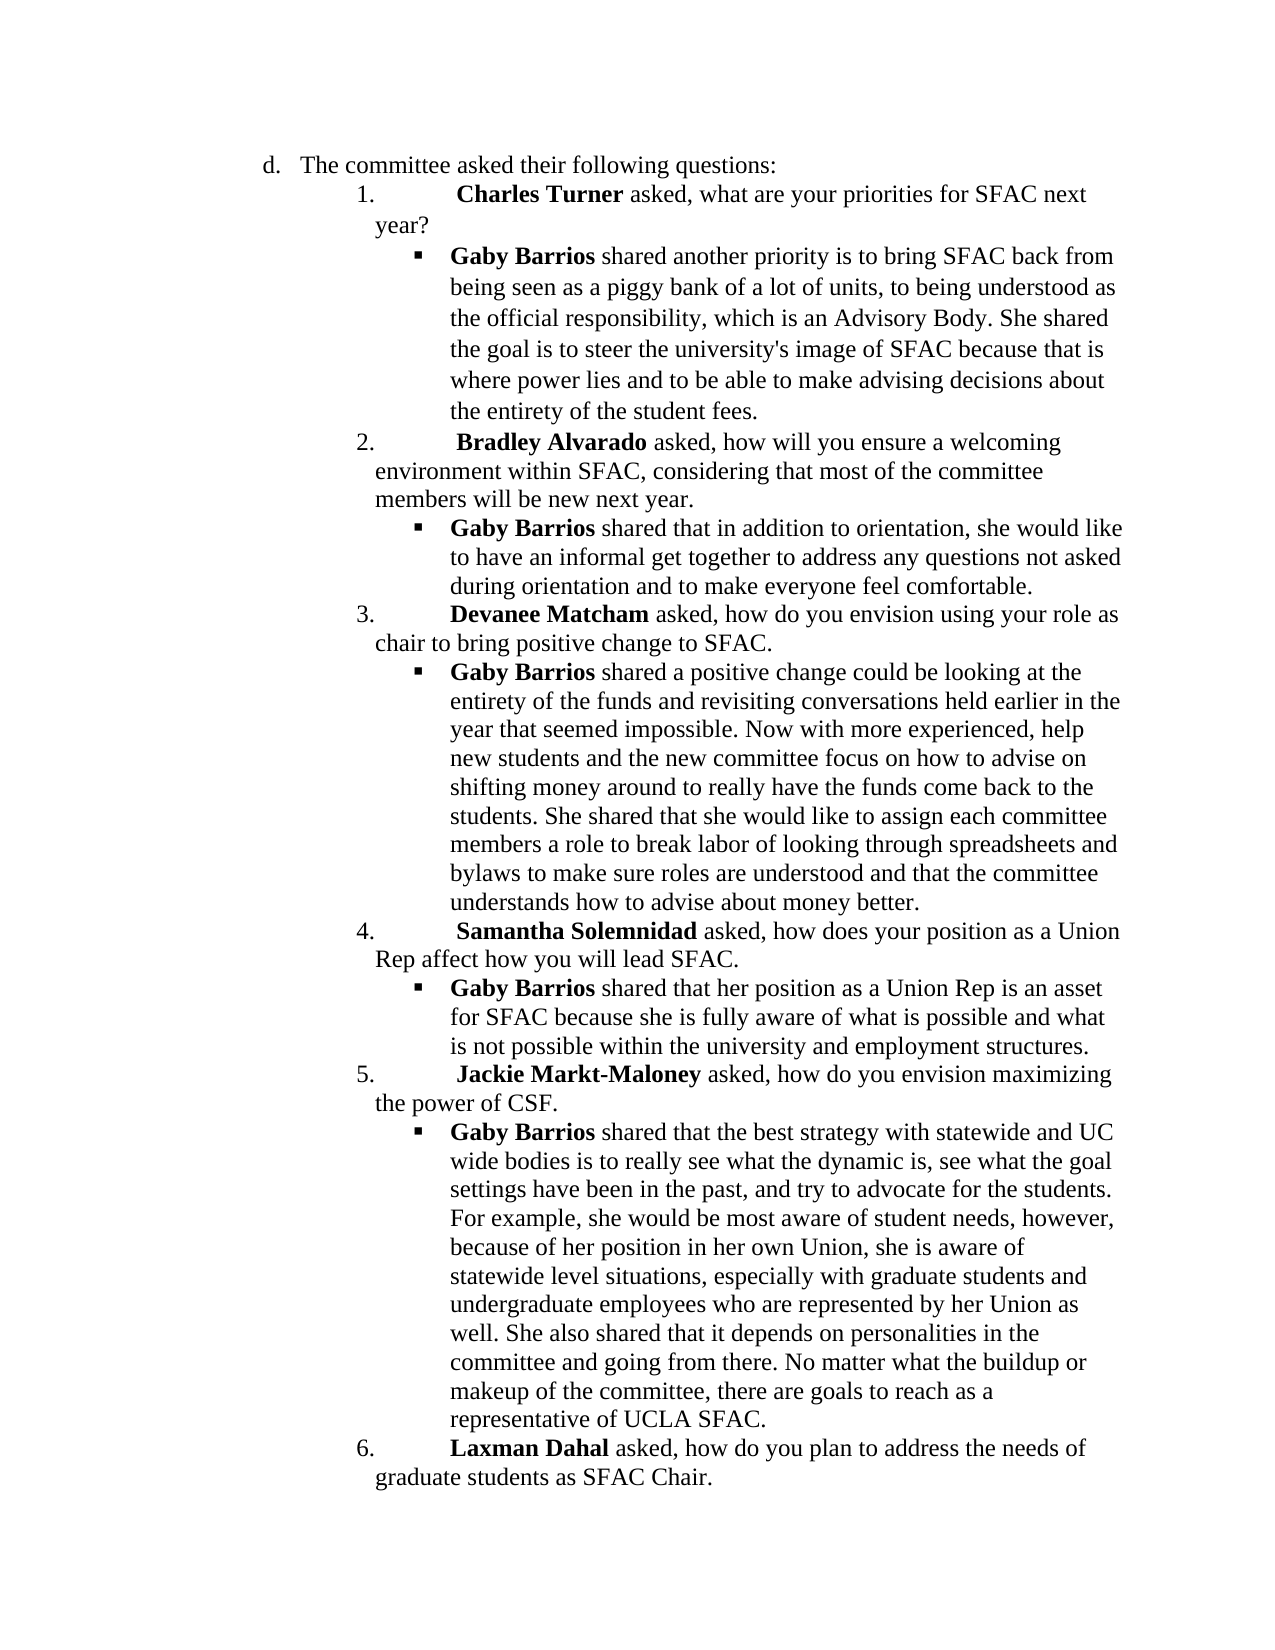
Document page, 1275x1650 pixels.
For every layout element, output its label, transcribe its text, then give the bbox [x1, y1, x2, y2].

list Gaby Barrios shared another priority is to bring SFAC back from being seen as a piggy bank of a lot of units, to being understood as the official responsibility, which is an Advisory Body. She shared the goal is to steer the university's image of SFAC because that is where power lies and to be able to make advising decisions about the entirety of the student fees. [412, 241, 1125, 425]
list Gaby Barrios shared a positive change could be looking at the entirety of the funds and revisiting conversations held earlier in the year that seemed impossible. Now with more experienced, help new students and the new committee focus on how to advise on shifting money around to really have the funds come back to the students. She shared that she would like to assign each committee members a role to break labor of looking through spreadsheets and bylaws to make sure roles are understood and that the committee understands how to advise about money better. [412, 657, 1125, 916]
list Laxman Dahal asked, how do you plan to address the needs of graduate students as SFAC Chair. [356, 1433, 1125, 1491]
list Charles Turner asked, what are your priorities for SFAC next year? [356, 179, 1125, 238]
list Gaby Barrios shared that the best strategy with statewide and UC wide bodies is to really see what the dynamic is, see what the goal settings have been in the past, and try to advocate for the students. For example, she would be most aware of student needs, however, because of her position in her own Union, she is aware of statewide level situations, especially with graduate students and undergraduate employees who are represented by her Union as well. She also shared that it depends on personalities in the committee and going from there. No matter what the buildup or makeup of the committee, there are goals to reach as a representative of UCLA SFAC. [412, 1117, 1125, 1433]
list Samantha Solemnidad asked, how does your position as a Union Rep affect how you will lead SFAC. [356, 916, 1125, 973]
list Gaby Barrios shared that in addition to orientation, she would like to have an informal get together to address any questions not asked during orientation and to make everyone feel comfortable. [412, 513, 1125, 599]
list Jackie Markt-Maloney asked, how do you envision maximizing the power of CSF. [356, 1059, 1125, 1117]
list Bradley Alvarado asked, how will you ensure a welcoming environment within SFAC, considering that most of the committee members will be new next year. [356, 427, 1125, 513]
list Gaby Barrios shared that her position as a Union Rep is an asset for SFAC because she is fully aware of what is possible and what is not possible within the university and employment structures. [412, 973, 1125, 1059]
list Devanee Matcham asked, how do you envision using your role as chair to bring positive change to SFAC. [356, 599, 1125, 657]
list The committee asked their following questions: [262, 150, 1125, 179]
